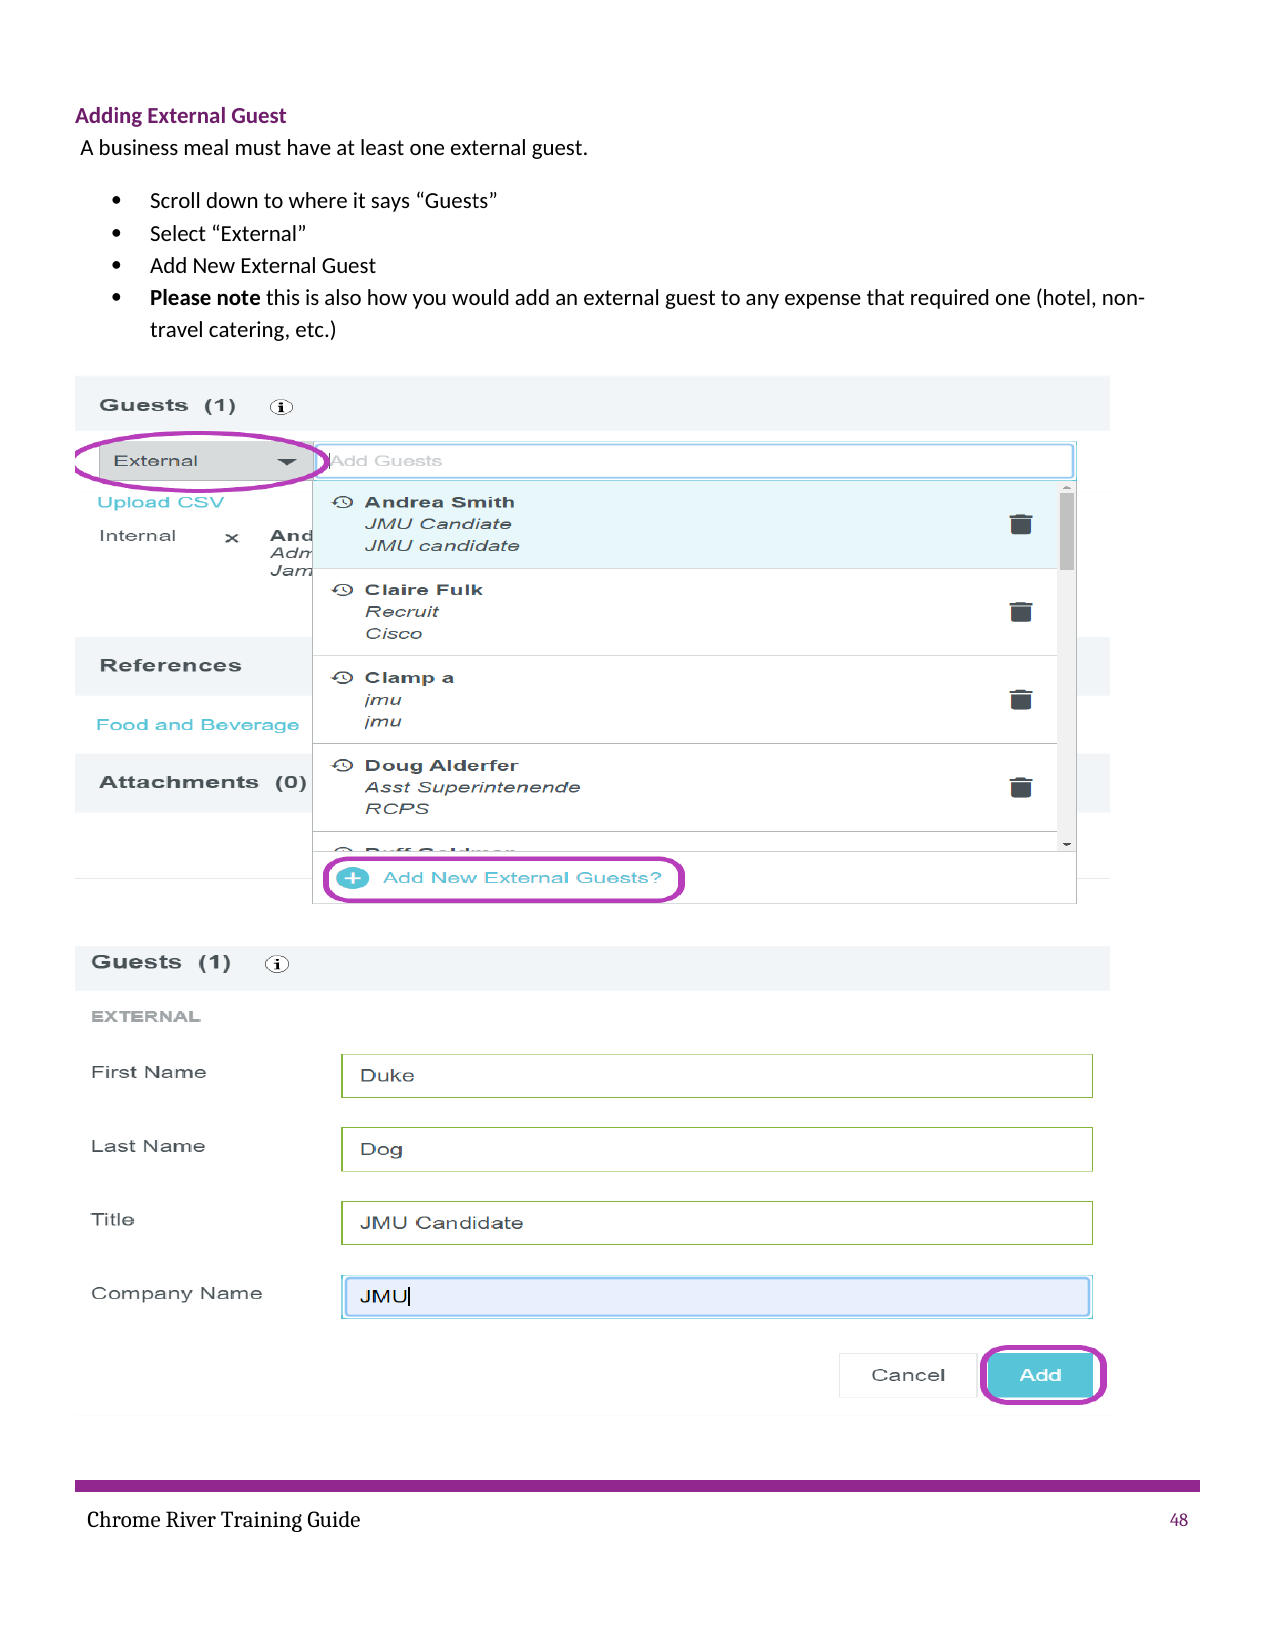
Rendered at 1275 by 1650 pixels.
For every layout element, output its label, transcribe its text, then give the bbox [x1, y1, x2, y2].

list Please note this is also how you would add an external guest to any expense that required one (hotel, non-travel catering, etc.) [112, 283, 1200, 343]
text A business meal must have at least one external guest. [75, 133, 1200, 162]
picture [75, 368, 1110, 922]
picture [75, 946, 1110, 1420]
list Scroll down to where it says “Guests” [112, 187, 1200, 214]
list Add New External Guest [112, 251, 1200, 279]
subtitle Adding External Guest [75, 101, 1200, 129]
list Select “External” [112, 219, 1200, 247]
